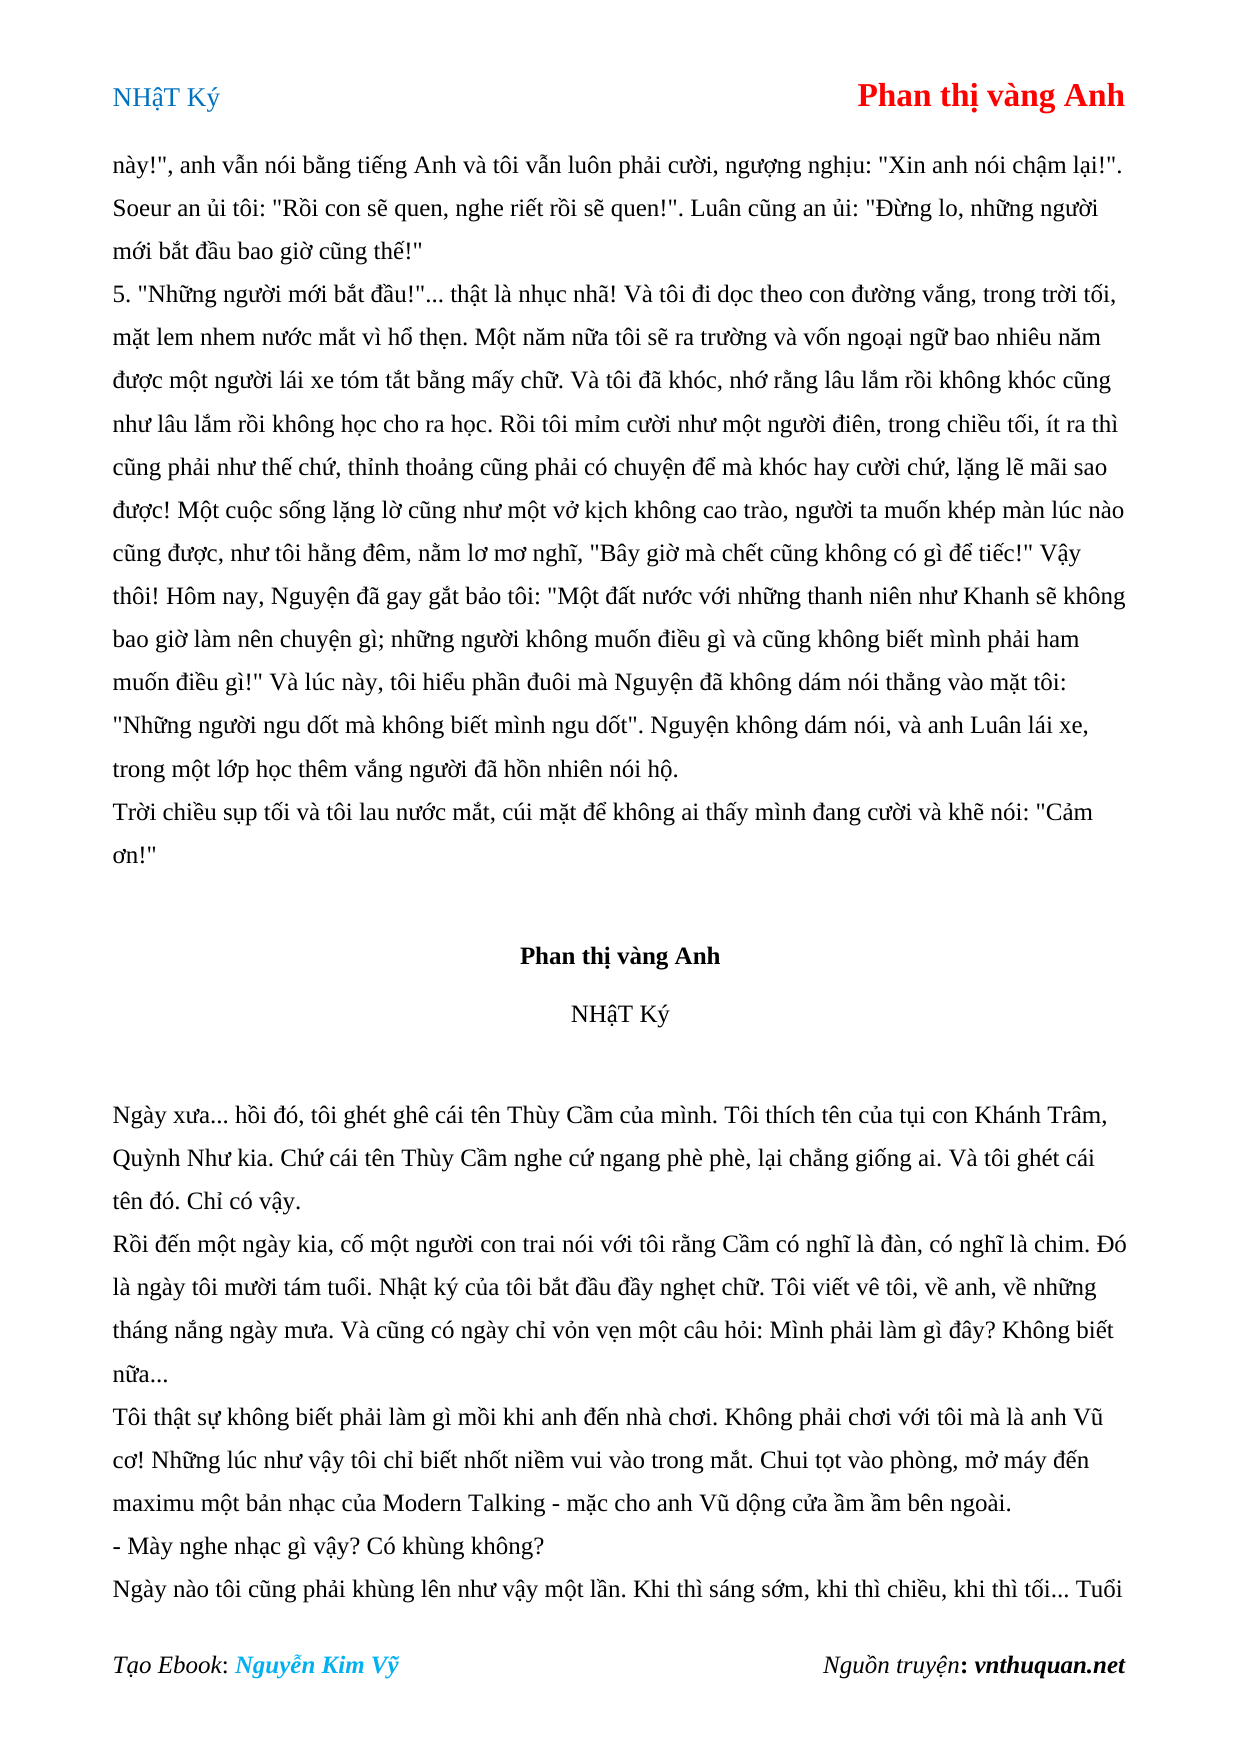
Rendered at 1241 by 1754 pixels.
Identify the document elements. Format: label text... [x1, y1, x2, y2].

text NHậT Ký [112, 999, 1128, 1028]
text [112, 1057, 1128, 1603]
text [112, 150, 1128, 869]
text Phan thị vàng Anh [112, 941, 1128, 970]
